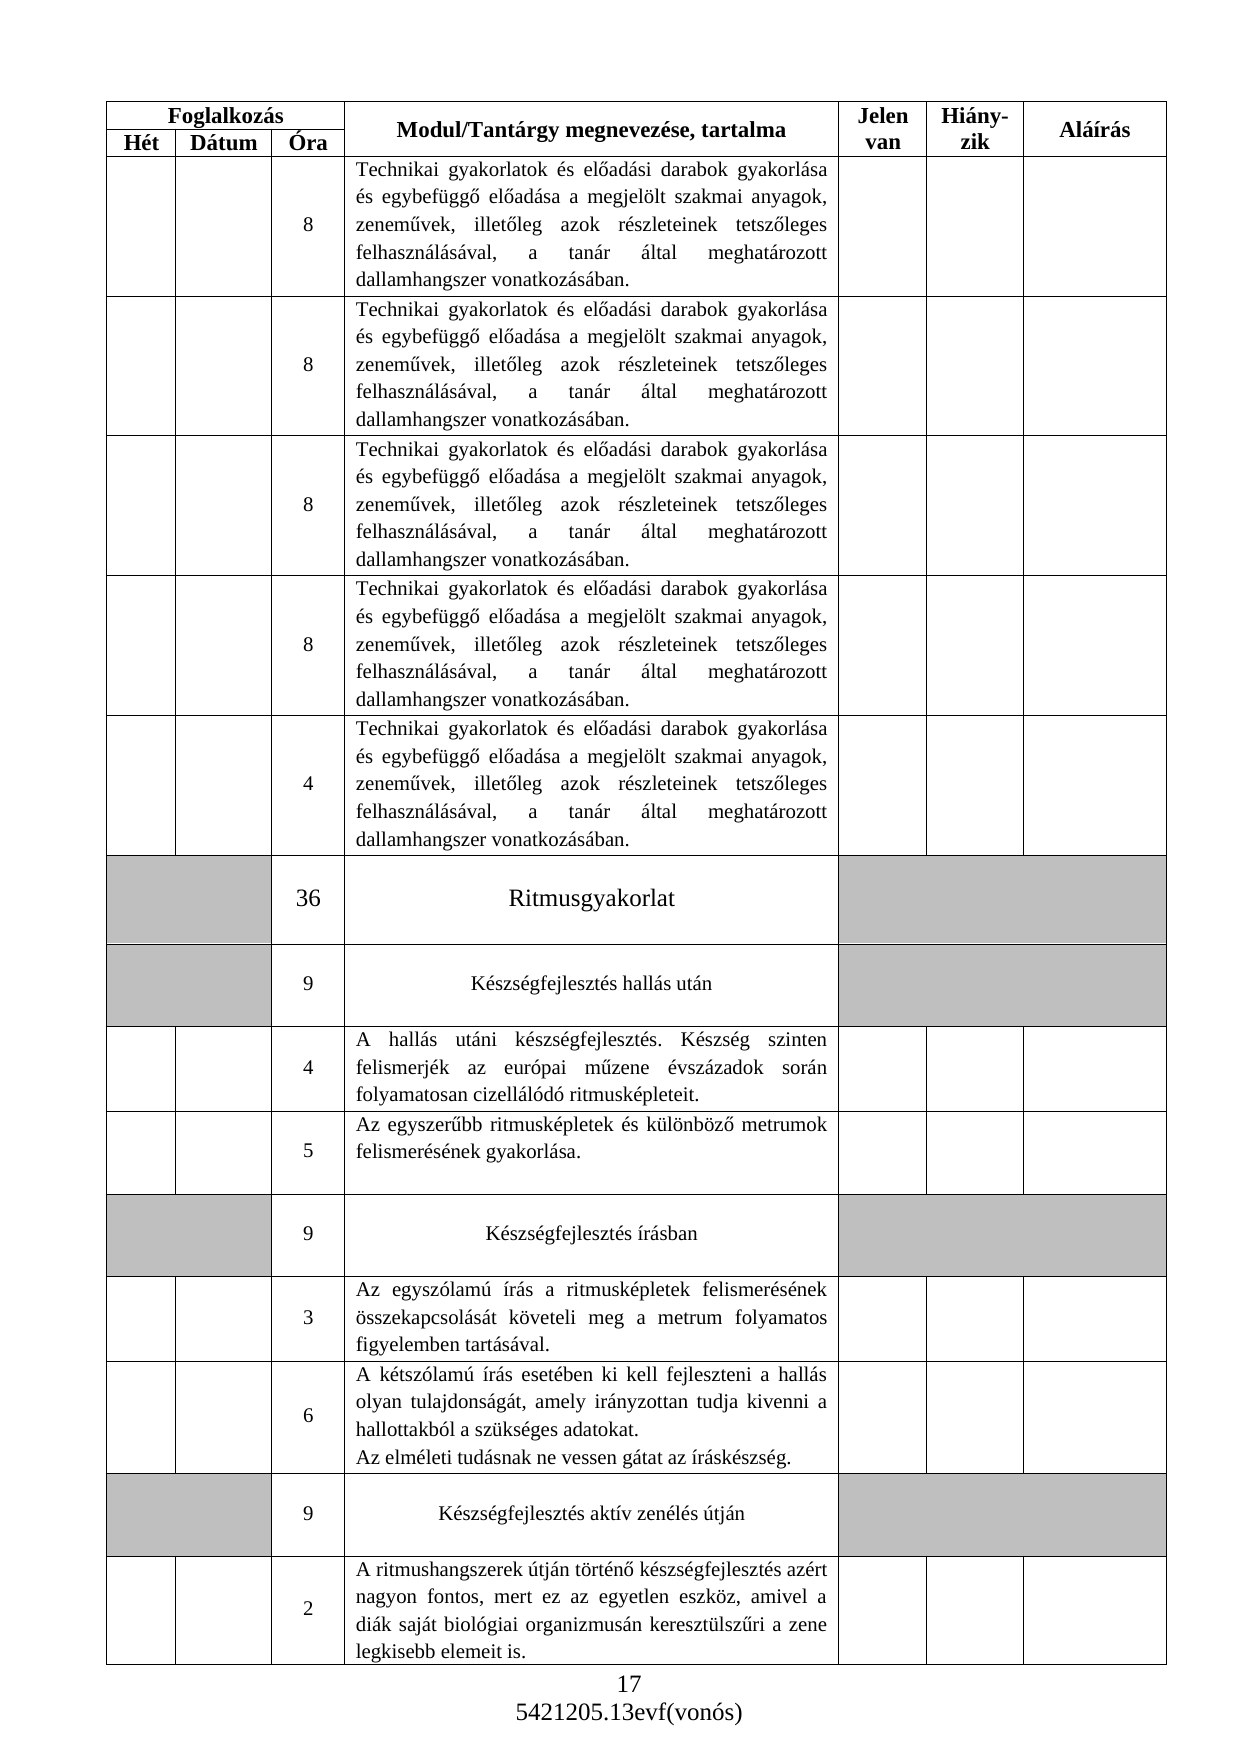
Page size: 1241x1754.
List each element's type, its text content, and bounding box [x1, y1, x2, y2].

table_cell Dátum [176, 130, 271, 156]
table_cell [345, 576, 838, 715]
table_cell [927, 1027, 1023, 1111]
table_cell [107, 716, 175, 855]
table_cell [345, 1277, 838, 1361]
table_header Jelen van (fő) [839, 102, 926, 156]
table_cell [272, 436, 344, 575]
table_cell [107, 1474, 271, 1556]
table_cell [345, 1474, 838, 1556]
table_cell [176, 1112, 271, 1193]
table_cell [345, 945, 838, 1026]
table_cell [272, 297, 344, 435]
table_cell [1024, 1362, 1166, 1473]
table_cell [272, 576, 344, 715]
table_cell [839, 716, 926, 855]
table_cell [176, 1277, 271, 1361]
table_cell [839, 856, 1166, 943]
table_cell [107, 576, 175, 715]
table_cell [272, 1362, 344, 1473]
table_header Hiány- zik (fő) [927, 102, 1023, 156]
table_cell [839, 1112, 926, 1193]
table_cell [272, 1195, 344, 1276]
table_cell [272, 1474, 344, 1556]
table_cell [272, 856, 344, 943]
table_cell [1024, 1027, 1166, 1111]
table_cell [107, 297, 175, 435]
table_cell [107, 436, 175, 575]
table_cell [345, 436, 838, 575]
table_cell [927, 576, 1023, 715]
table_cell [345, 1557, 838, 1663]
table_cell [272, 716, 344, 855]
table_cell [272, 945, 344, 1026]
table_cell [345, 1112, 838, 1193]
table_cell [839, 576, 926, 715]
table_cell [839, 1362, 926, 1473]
table_cell Óra [272, 130, 344, 156]
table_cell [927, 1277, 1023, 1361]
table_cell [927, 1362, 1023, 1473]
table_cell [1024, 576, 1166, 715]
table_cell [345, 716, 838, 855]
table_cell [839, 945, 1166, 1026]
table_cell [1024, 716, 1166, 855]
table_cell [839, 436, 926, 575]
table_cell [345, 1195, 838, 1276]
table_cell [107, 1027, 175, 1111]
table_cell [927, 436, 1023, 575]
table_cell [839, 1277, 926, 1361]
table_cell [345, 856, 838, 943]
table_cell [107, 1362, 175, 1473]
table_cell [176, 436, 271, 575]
table_header Aláírás [1024, 102, 1166, 156]
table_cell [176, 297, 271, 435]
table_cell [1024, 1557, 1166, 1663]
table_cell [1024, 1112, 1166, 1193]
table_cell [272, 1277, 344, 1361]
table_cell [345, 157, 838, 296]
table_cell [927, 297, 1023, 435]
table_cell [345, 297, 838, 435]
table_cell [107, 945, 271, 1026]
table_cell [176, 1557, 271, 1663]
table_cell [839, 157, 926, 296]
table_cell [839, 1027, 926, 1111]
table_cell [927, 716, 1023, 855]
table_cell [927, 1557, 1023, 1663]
table_cell Hét [107, 130, 175, 156]
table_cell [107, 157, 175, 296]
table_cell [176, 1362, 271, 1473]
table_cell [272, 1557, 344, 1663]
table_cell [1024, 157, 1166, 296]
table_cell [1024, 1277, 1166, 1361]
table_header Modul/Tantárgy megnevezése, tartalma [345, 102, 838, 156]
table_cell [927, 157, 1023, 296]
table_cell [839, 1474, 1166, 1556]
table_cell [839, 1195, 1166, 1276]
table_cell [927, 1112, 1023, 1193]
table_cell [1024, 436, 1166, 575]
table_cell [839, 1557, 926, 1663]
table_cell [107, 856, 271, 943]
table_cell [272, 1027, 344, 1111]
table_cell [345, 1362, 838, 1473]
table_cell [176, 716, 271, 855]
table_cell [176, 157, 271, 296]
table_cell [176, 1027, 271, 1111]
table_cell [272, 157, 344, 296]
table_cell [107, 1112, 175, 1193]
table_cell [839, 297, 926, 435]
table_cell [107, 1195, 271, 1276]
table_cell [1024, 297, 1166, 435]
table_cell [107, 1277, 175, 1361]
table_header Foglalkozás [107, 102, 344, 128]
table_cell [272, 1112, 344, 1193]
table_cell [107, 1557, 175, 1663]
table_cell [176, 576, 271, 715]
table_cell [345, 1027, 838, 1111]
